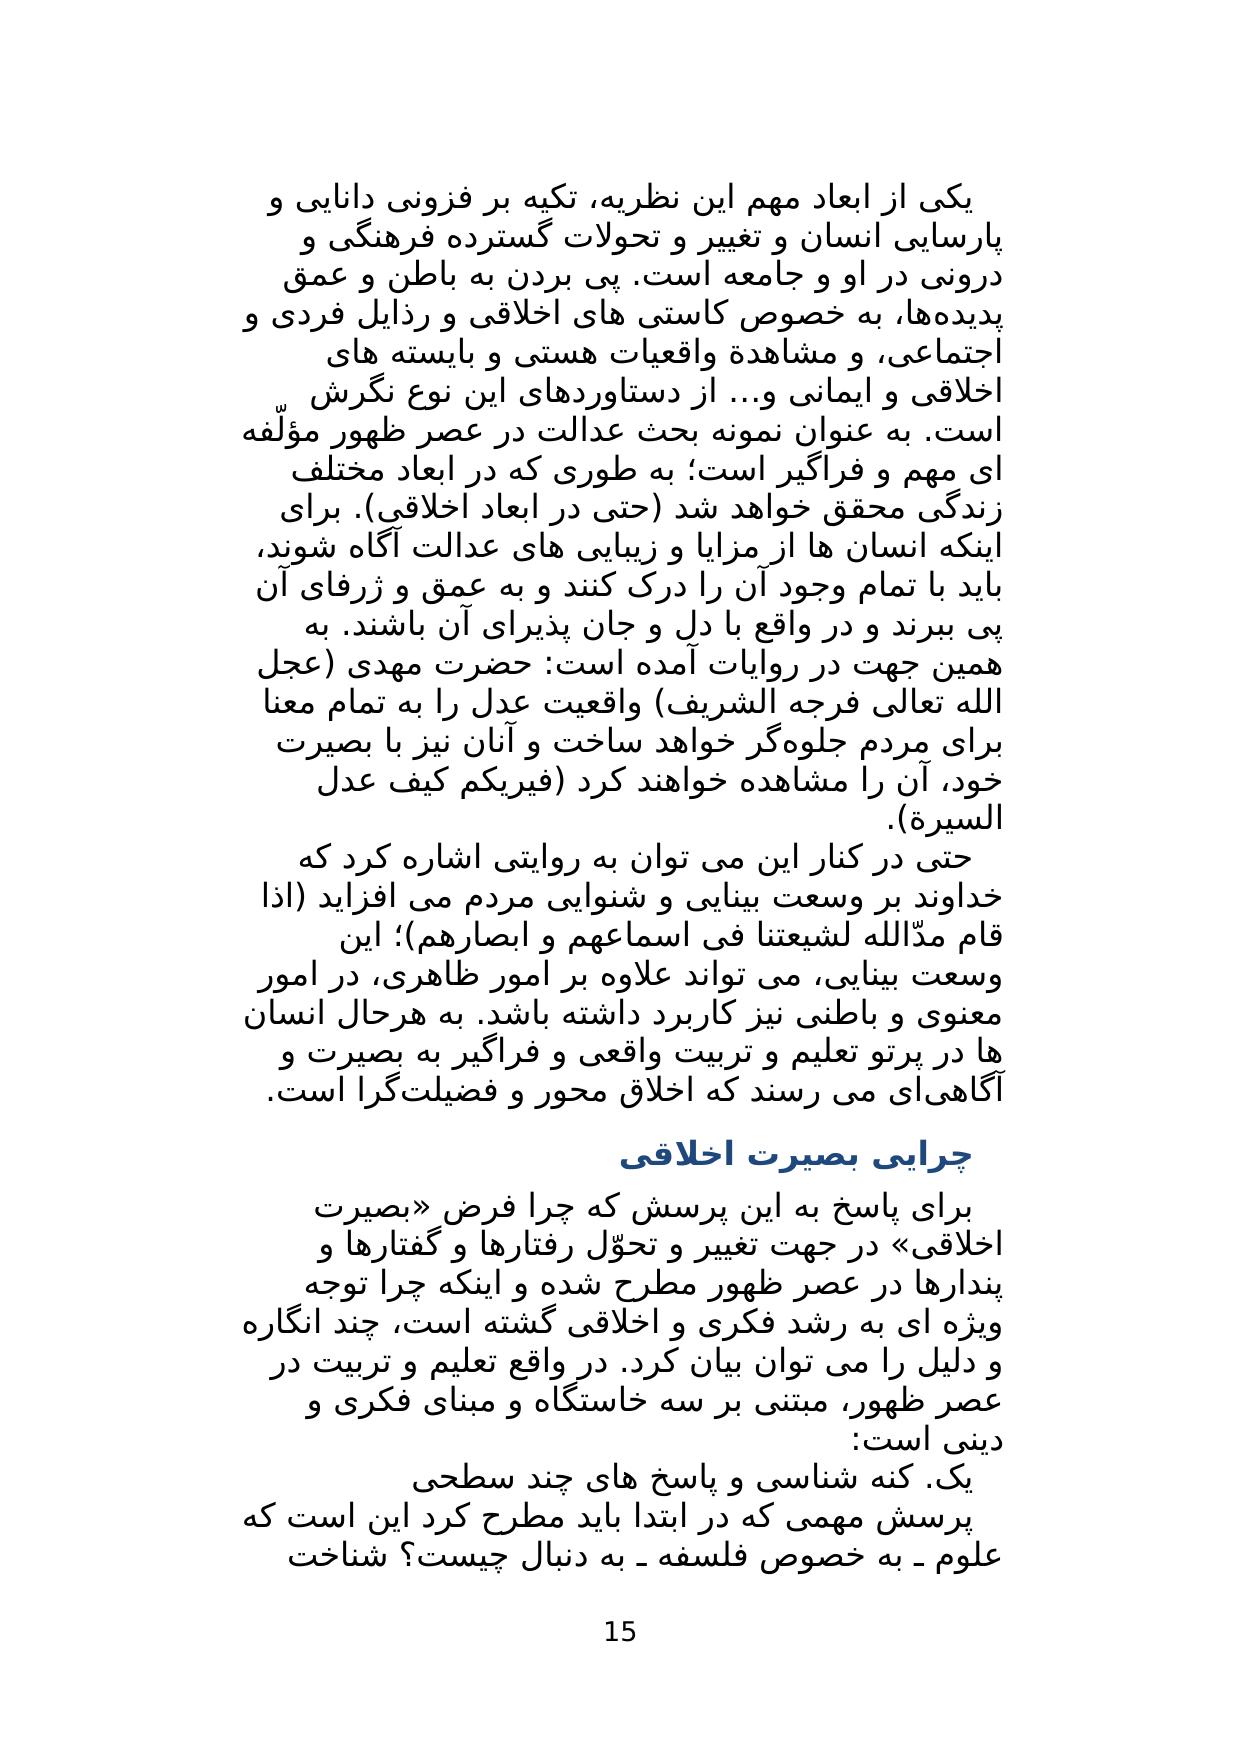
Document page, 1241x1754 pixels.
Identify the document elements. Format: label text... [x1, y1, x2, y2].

subtitle چرایی بصیرت اخلاقی [236, 1135, 1004, 1173]
text برای پاسخ به این پرسش که چرا فرض «بصیرت اخلاقی» در جهت تغییر و تحوّل رفتارها و گفتارها و پندارها در عصر ظهور مطرح شده و اینکه چرا توجه ویژه ای به رشد فکری و اخلاقی گشته است، چند انگاره و دلیل را می توان بیان کرد. در واقع تعلیم و تربیت در عصر ظهور، مبتنی بر سه خاستگاه و مبنای فکری و دینی است: [236, 1186, 1004, 1458]
text یک. کنه شناسی و پاسخ های چند سطحی [236, 1458, 1004, 1497]
text حتی در کنار این می توان به روایتی اشاره کرد که خداوند بر وسعت بینایی و شنوایی مردم می افزاید (اذا قام مدّالله لشیعتنا فی اسماعهم و ابصارهم)؛ این وسعت بینایی، می تواند علاوه بر امور ظاهری، در امور معنوی و باطنی نیز کاربرد داشته باشد. به هرحال انسان ها در پرتو تعلیم و تربیت واقعی و فراگیر به بصیرت و آگاهی‌ای می رسند که اخلاق محور و فضیلت‌گرا است. [236, 838, 1004, 1110]
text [236, 1497, 1004, 1574]
text یکی از ابعاد مهم این نظریه، تکیه بر فزونی دانایی و پارسایی انسان و تغییر و تحولات گسترده فرهنگی و درونی در او و جامعه است. پی بردن به باطن و عمق پدیده‌ها، به خصوص کاستی های اخلاقی و رذایل فردی و اجتماعی، و مشاهدة واقعیات هستی و بایسته های اخلاقی و ایمانی و… از دستاوردهای این نوع نگرش است. به عنوان نمونه بحث عدالت در عصر ظهور مؤلّفه ای مهم و فراگیر است؛ به طوری که در ابعاد مختلف زندگی محقق خواهد شد (حتی در ابعاد اخلاقی). برای اینکه انسان ها از مزایا و زیبایی های عدالت آگاه شوند، باید با تمام وجود آن را درک کنند و به عمق و ژرفای آن پی ببرند و در واقع با دل و جان پذیرای آن باشند. به همین جهت در روایات آمده است: حضرت مهدی (عجل الله تعالی فرجه الشریف) واقعیت عدل را به تمام معنا برای مردم جلوه‌گر خواهد ساخت و آنان نیز با بصیرت خود، آن را مشاهده خواهند کرد (فیریکم کیف عدل السیرة). [236, 177, 1004, 838]
